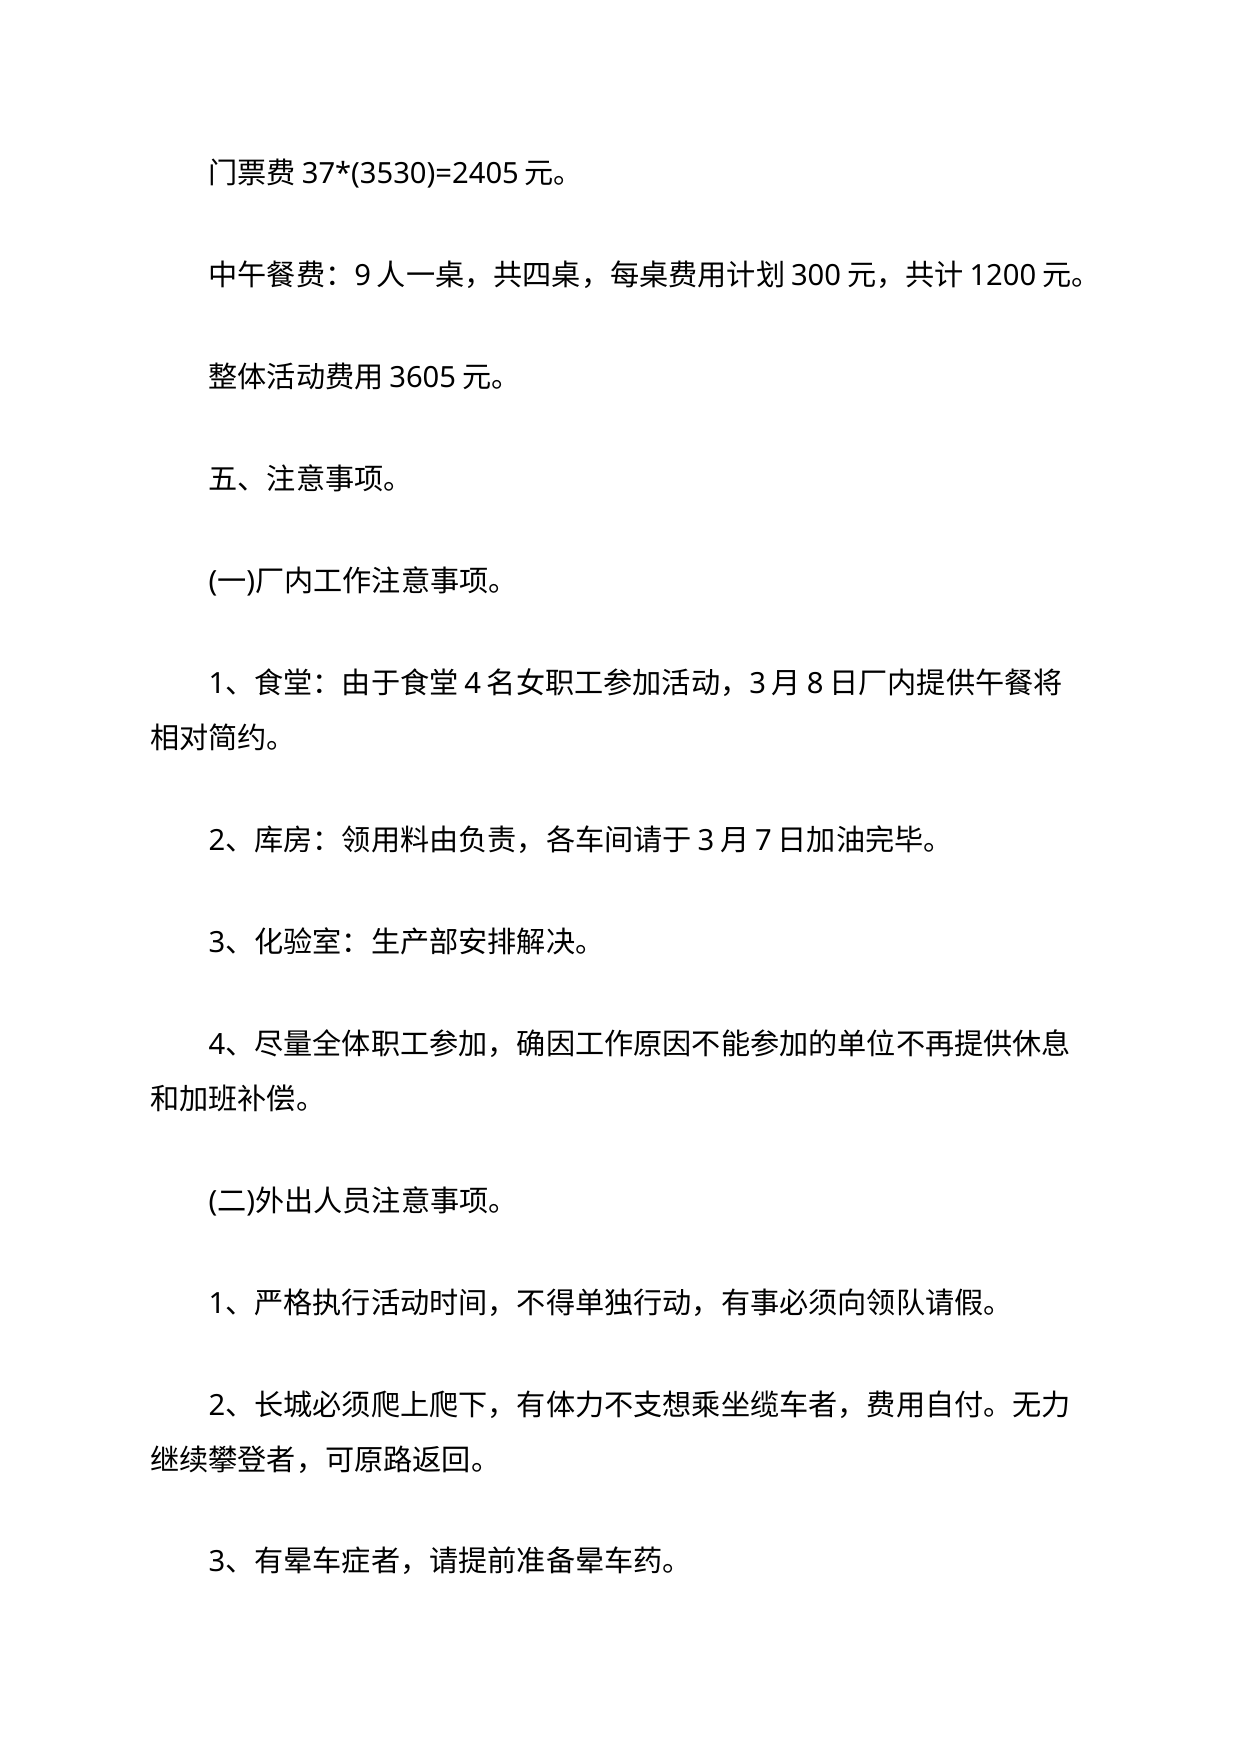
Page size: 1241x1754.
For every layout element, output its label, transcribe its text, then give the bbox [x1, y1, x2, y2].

text 3、有晕车症者，请提前准备晕车药。 [150, 1538, 1090, 1580]
text 2、库房：领用料由负责，各车间请于3月7日加油完毕。 [150, 816, 1090, 859]
text 整体活动费用3605元。 [150, 354, 1090, 396]
text 五、注意事项。 [150, 456, 1090, 498]
text (二)外出人员注意事项。 [150, 1177, 1090, 1219]
text 2、长城必须爬上爬下，有体力不支想乘坐缆车者，费用自付。无力继续攀登者，可原路返回。 [150, 1381, 1090, 1478]
text 3、化验室：生产部安排解决。 [150, 918, 1090, 961]
text 门票费37*(3530)=2405元。 [150, 150, 1090, 192]
text (一)厂内工作注意事项。 [150, 558, 1090, 600]
text 1、食堂：由于食堂4名女职工参加活动，3月8日厂内提供午餐将相对简约。 [150, 660, 1090, 757]
text 1、严格执行活动时间，不得单独行动，有事必须向领队请假。 [150, 1279, 1090, 1322]
text 中午餐费：9人一桌，共四桌，每桌费用计划300元，共计1200元。 [150, 252, 1090, 294]
text 4、尽量全体职工参加，确因工作原因不能参加的单位不再提供休息和加班补偿。 [150, 1020, 1090, 1118]
